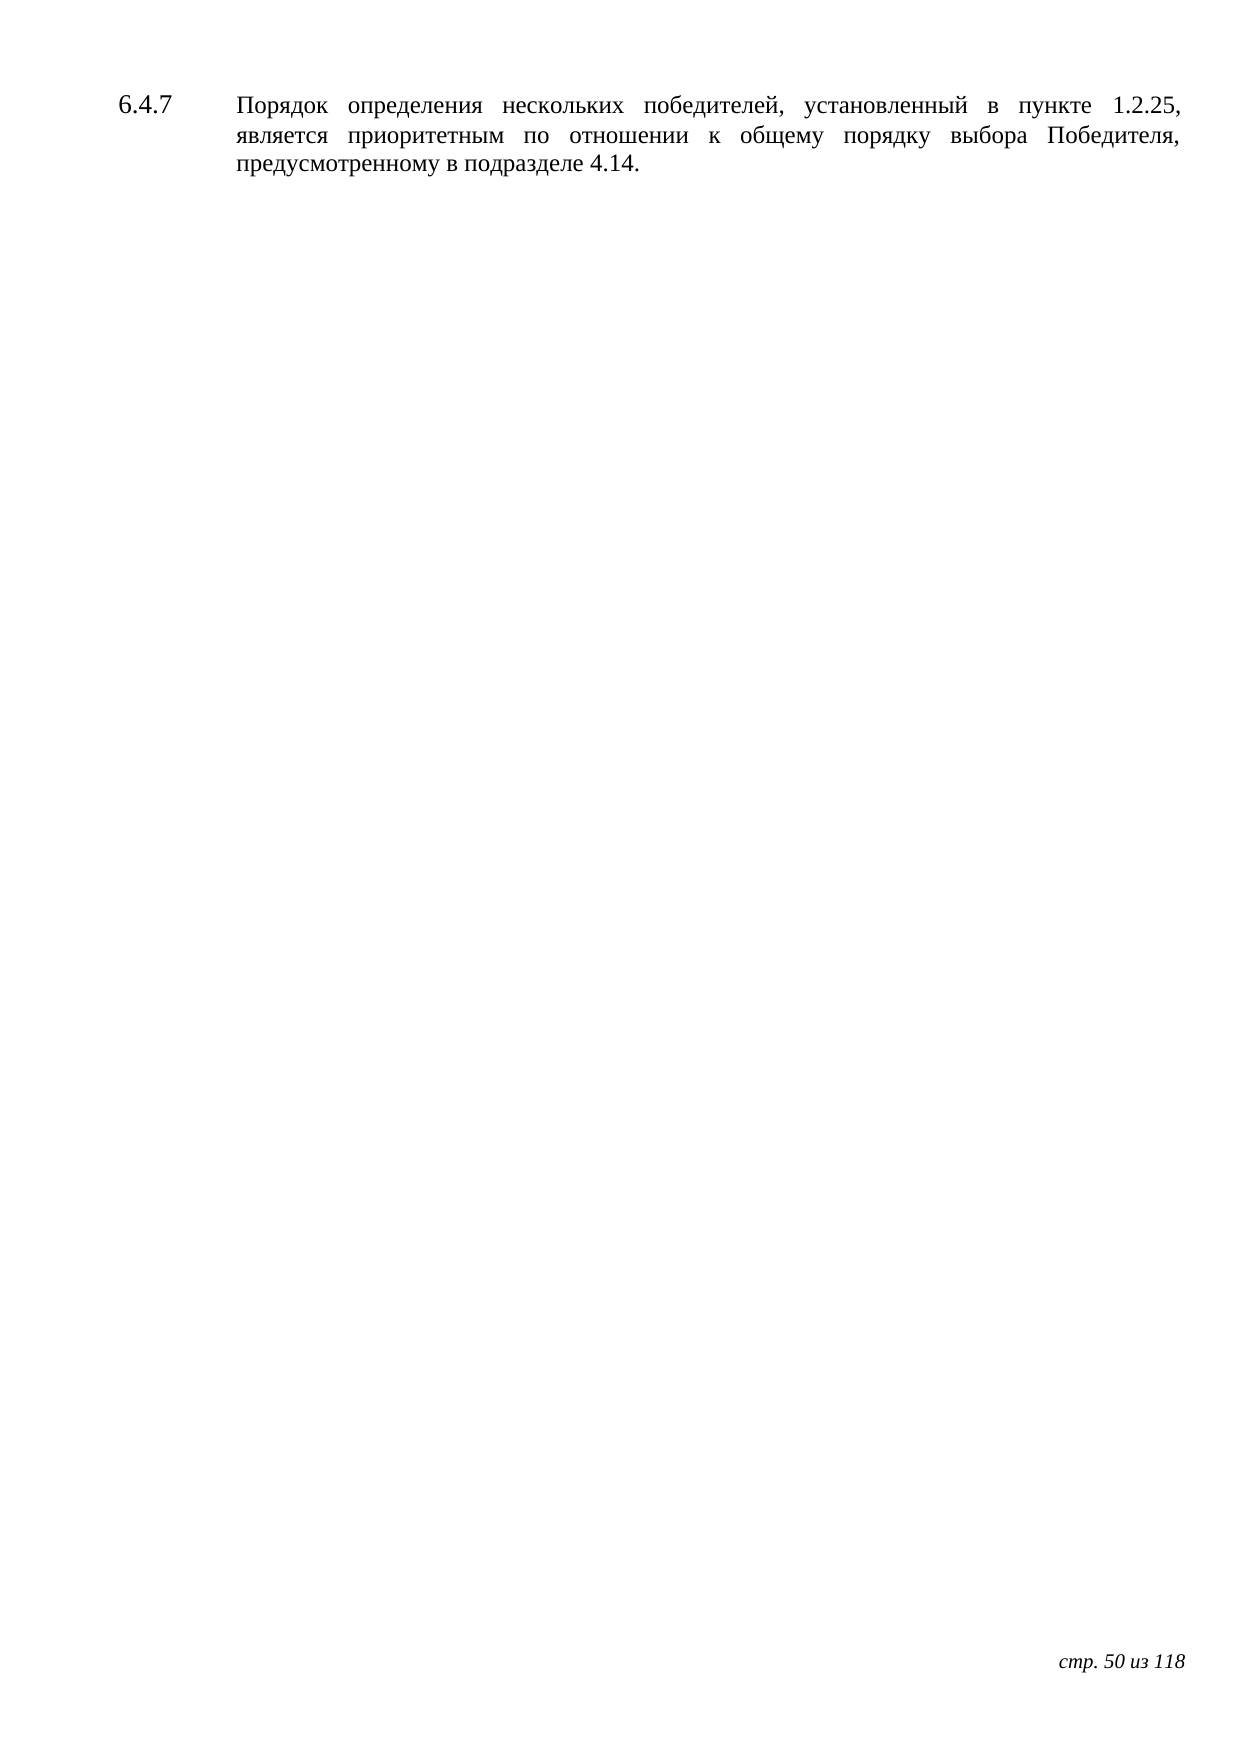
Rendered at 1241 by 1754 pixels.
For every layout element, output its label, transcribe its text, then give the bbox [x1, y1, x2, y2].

text Порядок определения нескольких победителей, установленный в пункте 1.2.25, является приоритетным по отношении к общему порядку выбора Победителя, предусмотренному в подразделе 4.14. [118, 89, 1181, 177]
